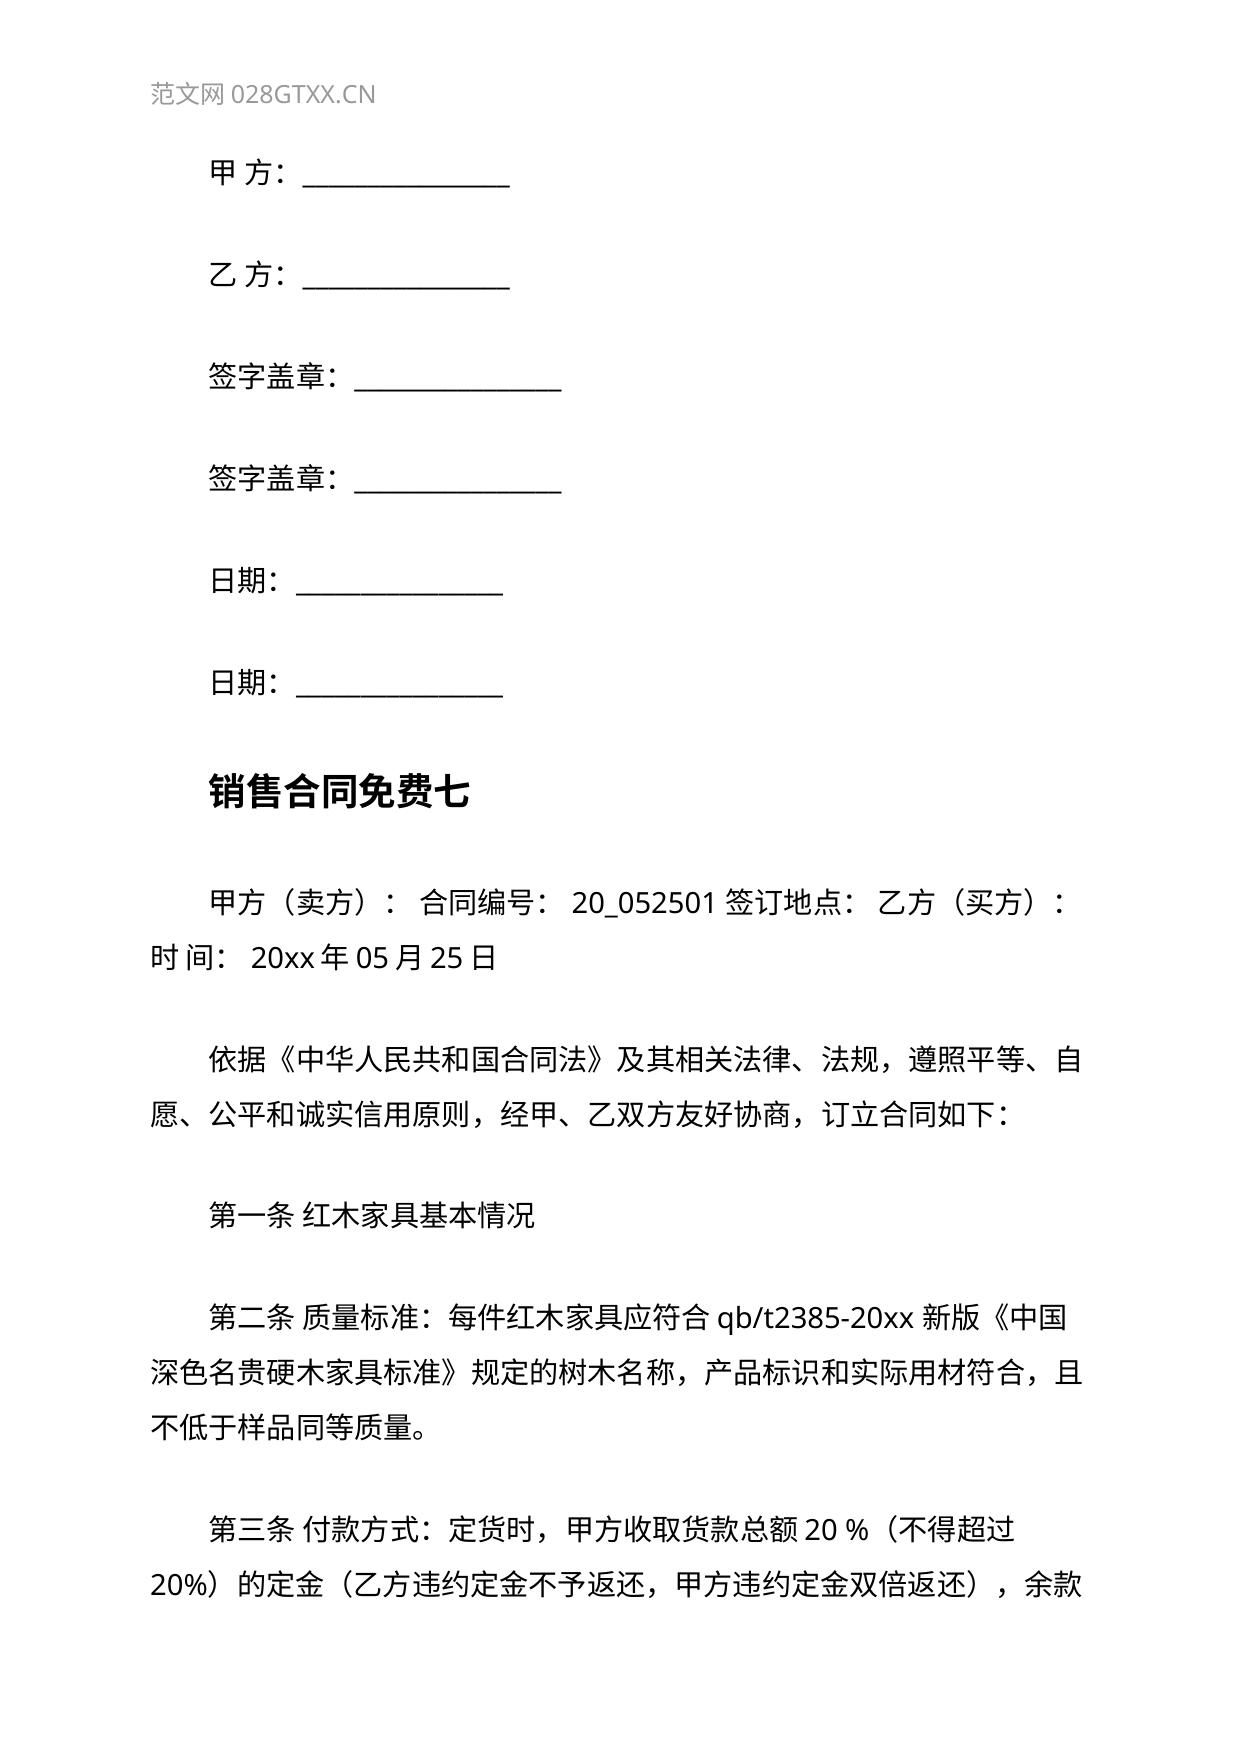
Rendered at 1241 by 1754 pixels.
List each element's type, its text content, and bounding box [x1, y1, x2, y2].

text 签字盖章：________________ [150, 456, 1090, 498]
text 依据《中华人民共和国合同法》及其相关法律、法规，遵照平等、自愿、公平和诚实信用原则，经甲、乙双方友好协商，订立合同如下： [150, 1036, 1090, 1133]
text 乙 方：________________ [150, 252, 1090, 294]
text 甲方（卖方）： 合同编号： 20_052501 签订地点： 乙方（买方）： 时 间： 20xx年05月25日 [150, 879, 1090, 977]
text 第一条 红木家具基本情况 [150, 1193, 1090, 1235]
text 甲 方：________________ [150, 150, 1090, 192]
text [150, 1506, 1090, 1604]
text 签字盖章：________________ [150, 354, 1090, 396]
text 销售合同免费七 [150, 762, 1090, 816]
text 日期：________________ [150, 660, 1090, 702]
text 日期：________________ [150, 558, 1090, 600]
text 第二条 质量标准：每件红木家具应符合qb/t2385-20xx 新版《中国深色名贵硬木家具标准》规定的树木名称，产品标识和实际用材符合，且不低于样品同等质量。 [150, 1295, 1090, 1447]
